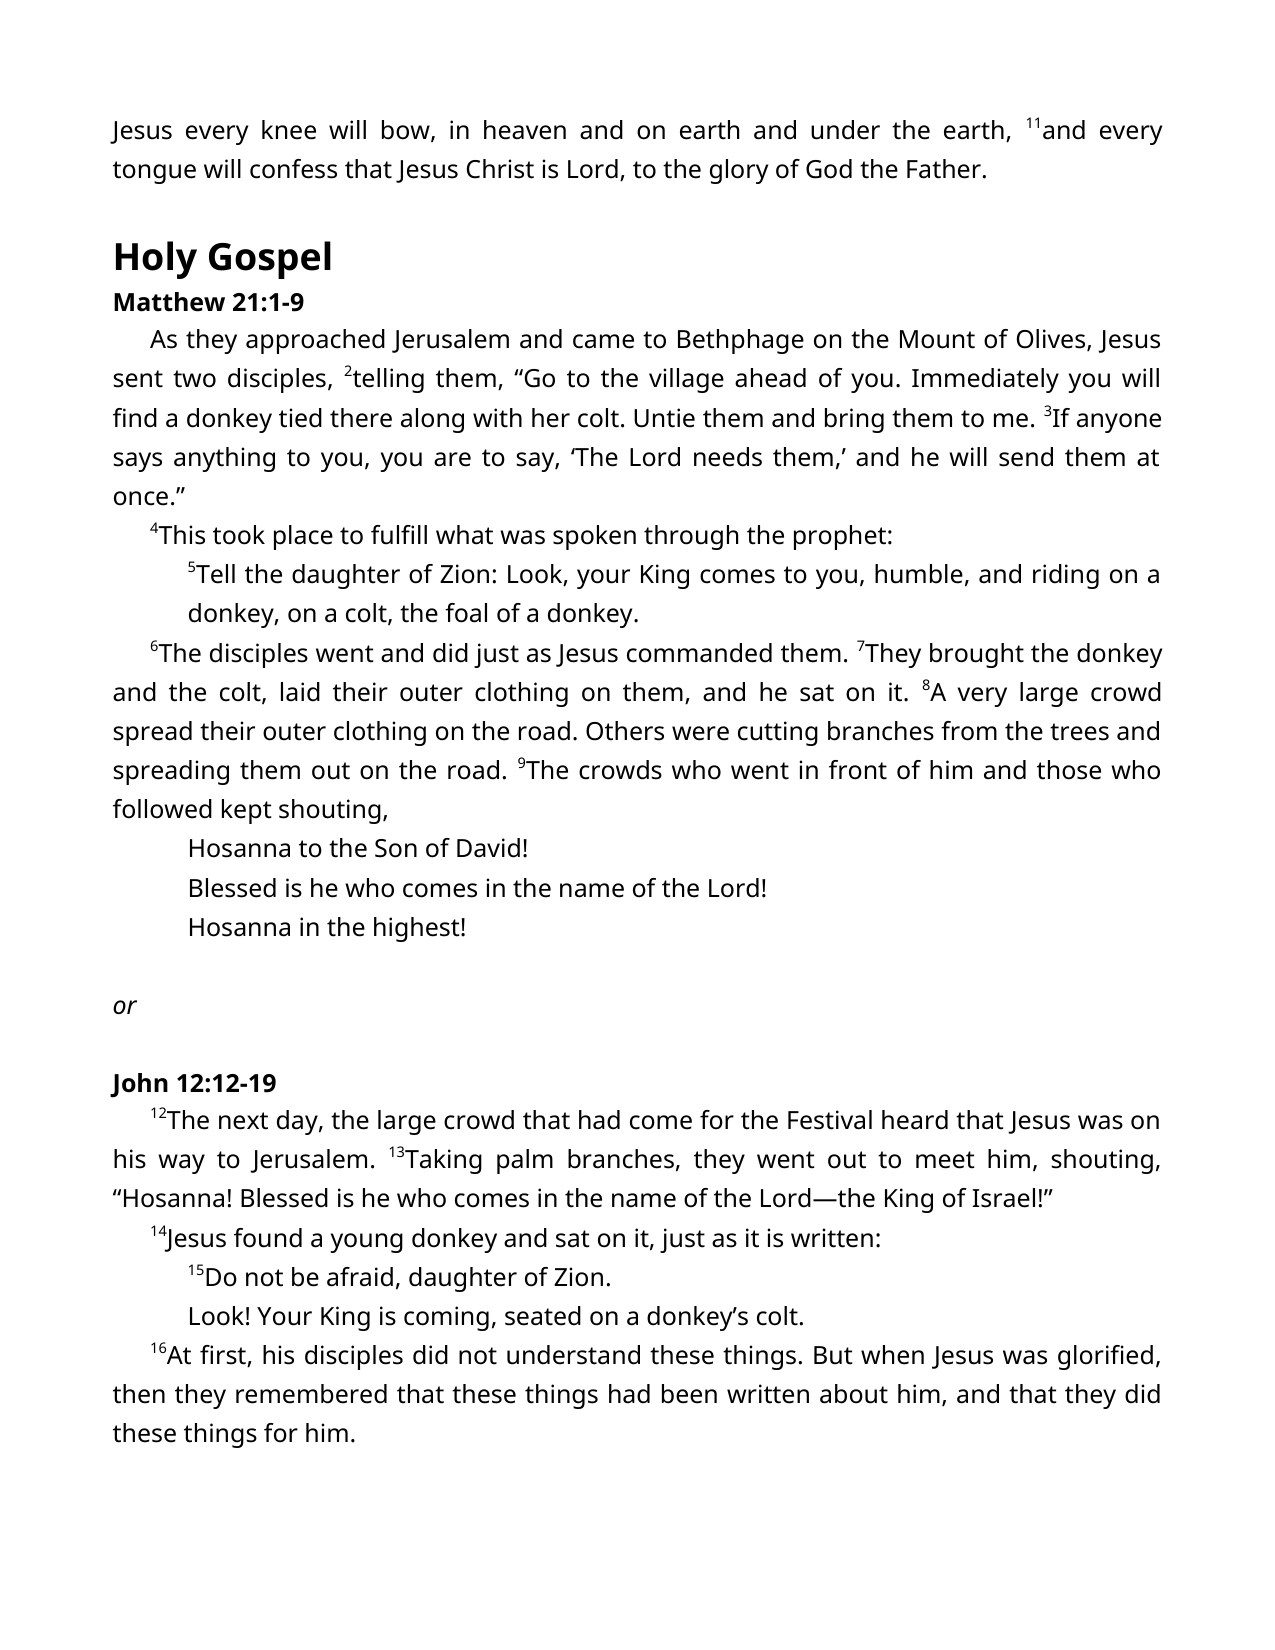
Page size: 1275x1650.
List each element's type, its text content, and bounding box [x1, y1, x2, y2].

text Blessed is he who comes in the name of the Lord! [112, 870, 1162, 904]
text John 12:12-19 [112, 1066, 1162, 1100]
text 12The next day, the large crowd that had come for the Festival heard that Jesus was on his way to Jerusalem. 13Taking palm branches, they went out to meet him, shouting, “Hosanna! Blessed is he who comes in the name of the Lord—the King of Israel!” [112, 1103, 1162, 1215]
text Hosanna in the highest! [112, 909, 1162, 943]
text Hosanna to the Son of David! [112, 831, 1162, 865]
text 5Tell the daughter of Zion: Look, your King comes to you, humble, and riding on a donkey, on a colt, the foal of a donkey. [187, 557, 1162, 630]
text Matthew 21:1-9 [112, 285, 1162, 319]
text Holy Gospel [112, 230, 1162, 281]
text 14Jesus found a young donkey and sat on it, just as it is written: [112, 1220, 1162, 1254]
text 6The disciples went and did just as Jesus commanded them. 7They brought the donkey and the colt, laid their outer clothing on them, and he sat on it. 8A very large crowd spread their outer clothing on the road. Others were cutting branches from the trees and spreading them out on the road. 9The crowds who went in front of him and those who followed kept shouting, [112, 635, 1162, 826]
text 16At first, his disciples did not understand these things. But when Jesus was glorified, then they remembered that these things had been written about him, and that they did these things for him. [112, 1338, 1162, 1450]
text 15Do not be afraid, daughter of Zion. [112, 1259, 1162, 1293]
text As they approached Jerusalem and came to Bethphage on the Mount of Olives, Jesus sent two disciples, 2telling them, “Go to the village ahead of you. Immediately you will find a donkey tied there along with her colt. Untie them and bring them to me. 3If anyone says anything to you, you are to say, ‘The Lord needs them,’ and he will send them at once.” [112, 322, 1162, 513]
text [112, 112, 1162, 186]
text or [112, 988, 1162, 1022]
text Look! Your King is coming, seated on a donkey’s colt. [112, 1299, 1162, 1333]
text 4This took place to fulfill what was spoken through the prophet: [112, 518, 1162, 552]
